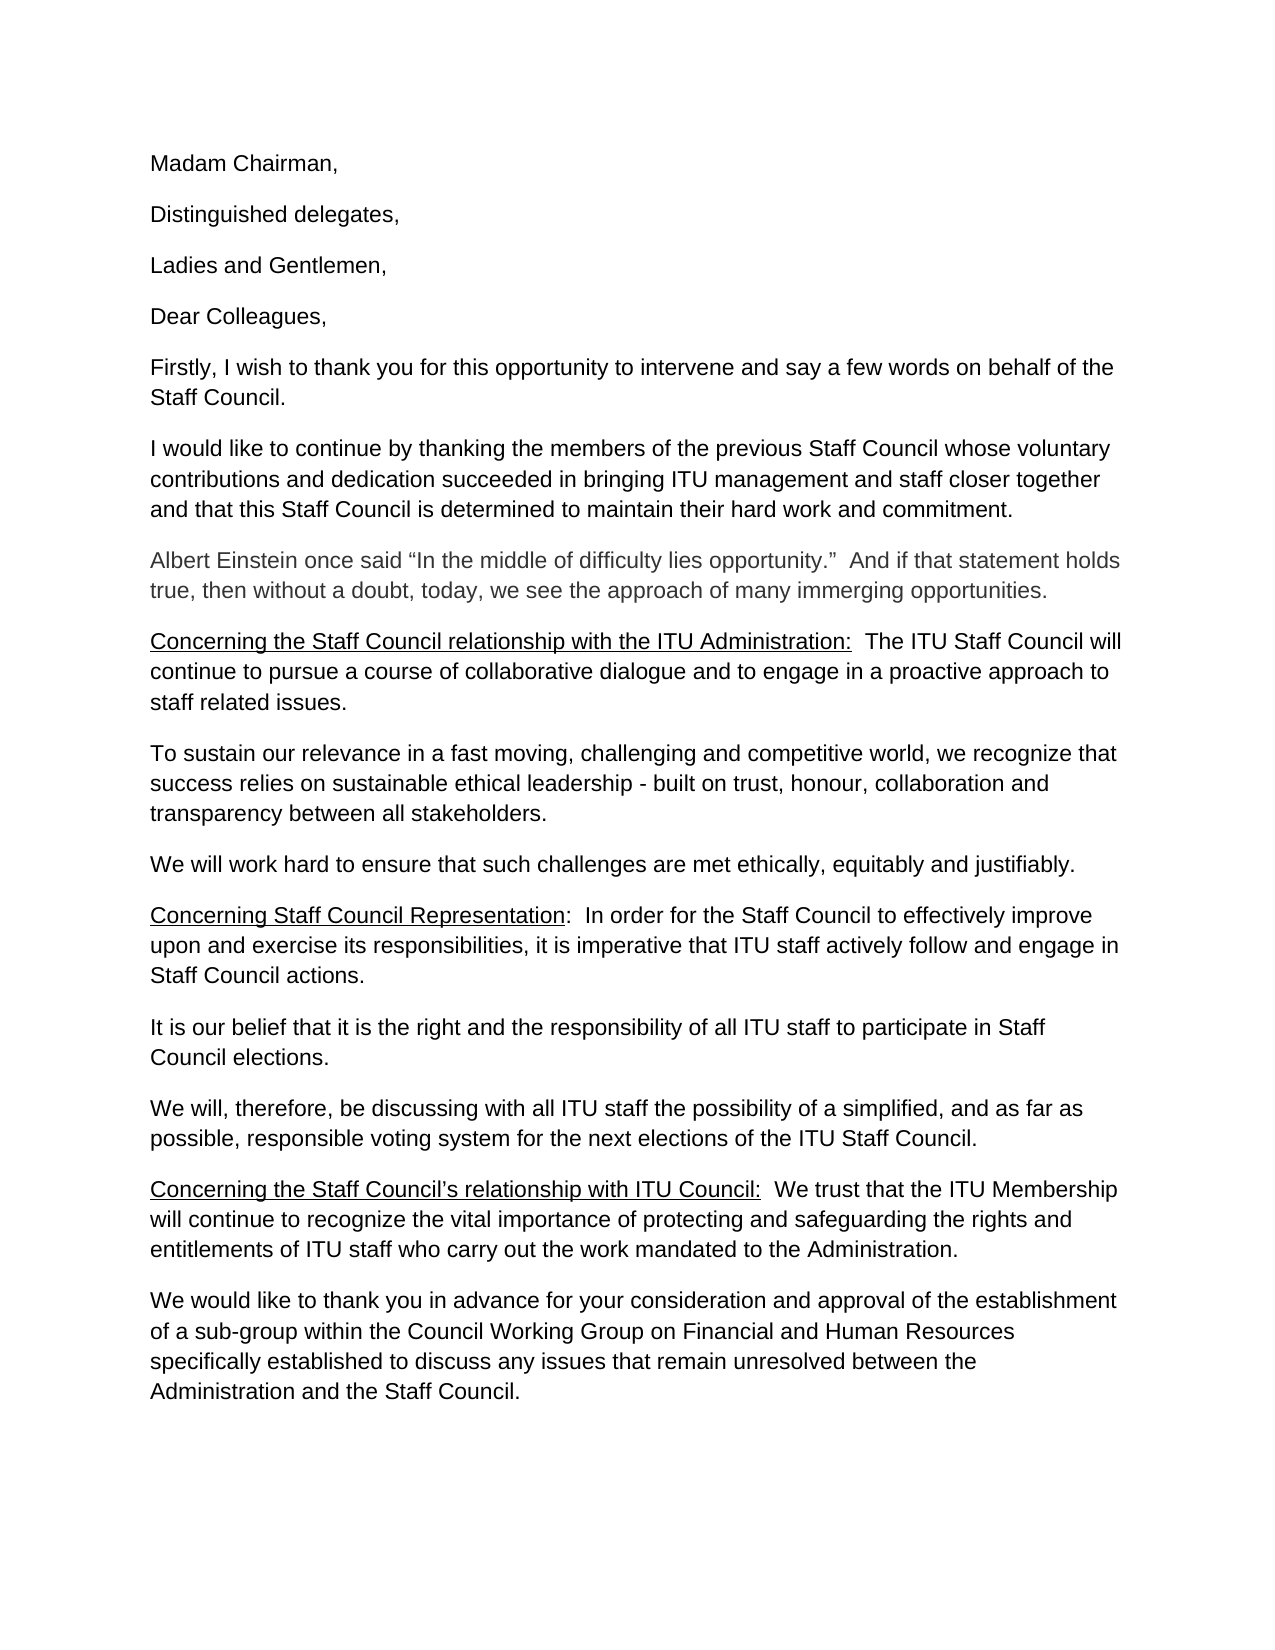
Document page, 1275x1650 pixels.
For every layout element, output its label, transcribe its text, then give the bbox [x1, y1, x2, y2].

text We will, therefore, be discussing with all ITU staff the possibility of a simplified, and as far as possible, responsible voting system for the next elections of the ITU Staff Council. [150, 1095, 1125, 1151]
text Firstly, I wish to thank you for this opportunity to intervene and say a few words on behalf of the Staff Council. [150, 354, 1125, 411]
text Albert Einstein once said “In the middle of difficulty lies opportunity.” And if that statement holds true, then without a doubt, today, we see the approach of many immerging opportunities. [150, 547, 1125, 603]
text We will work hard to ensure that such challenges are met ethically, equitably and justifiably. [150, 851, 1125, 877]
text It is our belief that it is the right and the responsibility of all ITU staff to participate in Staff Council elections. [150, 1013, 1125, 1070]
text Ladies and Gentlemen, [150, 252, 1125, 278]
text Concerning Staff Council Representation: In order for the Staff Council to effectively improve upon and exercise its responsibilities, it is imperative that ITU staff actively follow and engage in Staff Council actions. [150, 902, 1125, 989]
text To sustain our relevance in a fast moving, challenging and competitive world, we recognize that success relies on sustainable ethical leadership - built on trust, honour, collaboration and transparency between all stakeholders. [150, 739, 1125, 826]
text I would like to continue by thanking the members of the previous Staff Council whose voluntary contributions and dedication succeeded in bringing ITU management and staff closer together and that this Staff Council is determined to maintain their hard work and commitment. [150, 435, 1125, 522]
text We would like to thank you in advance for your consideration and approval of the establishment of a sub-group within the Council Working Group on Financial and Human Resources specifically established to discuss any issues that remain unresolved between the Administration and the Staff Council. [150, 1287, 1125, 1404]
text Madam Chairman, [150, 150, 1125, 176]
text Distinguished delegates, [150, 201, 1125, 227]
text Concerning the Staff Council relationship with the ITU Administration: The ITU Staff Council will continue to pursue a course of collaborative dialogue and to engage in a proactive approach to staff related issues. [150, 628, 1125, 715]
text Concerning the Staff Council’s relationship with ITU Council: We trust that the ITU Membership will continue to recognize the vital importance of protecting and safeguarding the rights and entitlements of ITU staff who carry out the work mandated to the Administration. [150, 1176, 1125, 1263]
text Dear Colleagues, [150, 303, 1125, 329]
